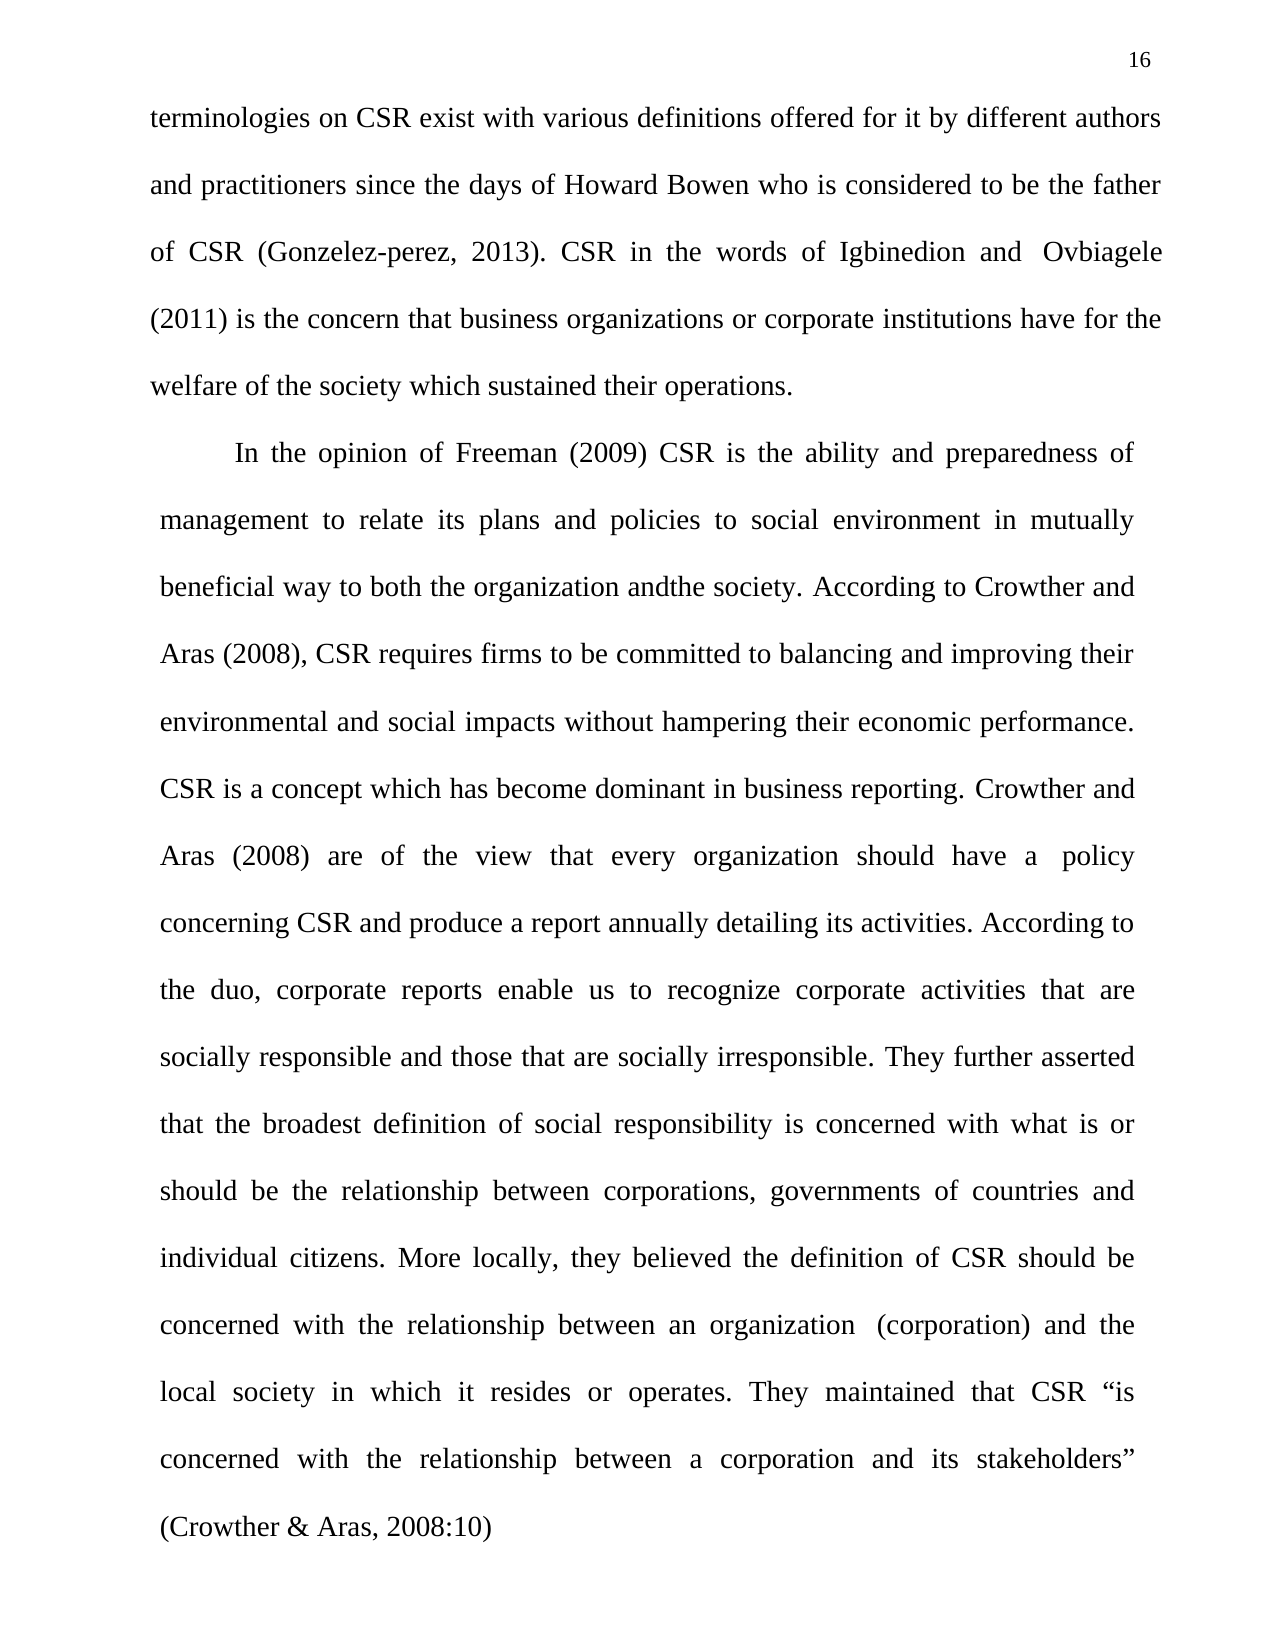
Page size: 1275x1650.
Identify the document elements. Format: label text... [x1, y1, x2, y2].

text In the opinion of Freeman (2009) CSR is the ability and preparedness of management to relate its plans and policies to social environment in mutually beneficial way to both the organization andthe society. According to Crowther and Aras (2008), CSR requires firms to be committed to balancing and improving their environmental and social impacts without hampering their economic performance. CSR is a concept which has become dominant in business reporting. Crowther and Aras (2008) are of the view that every organization should have a policy concerning CSR and produce a report annually detailing its activities. According to the duo, corporate reports enable us to recognize corporate activities that are socially responsible and those that are socially irresponsible. They further asserted that the broadest definition of social responsibility is concerned with what is or should be the relationship between corporations, governments of countries and individual citizens. More locally, they believed the definition of CSR should be concerned with the relationship between an organization (corporation) and the local society in which it resides or operates. They maintained that CSR “is concerned with the relationship between a corporation and its stakeholders” (Crowther & Aras, 2008:10) [159, 435, 1135, 1542]
text terminologies on CSR exist with various definitions offered for it by different authors and practitioners since the days of Howard Bowen who is considered to be the father of CSR (Gonzelez-perez, 2013). CSR in the words of Igbinedion and Ovbiagele (2011) is the concern that business organizations or corporate institutions have for the welfare of the society which sustained their operations. [150, 100, 1163, 402]
